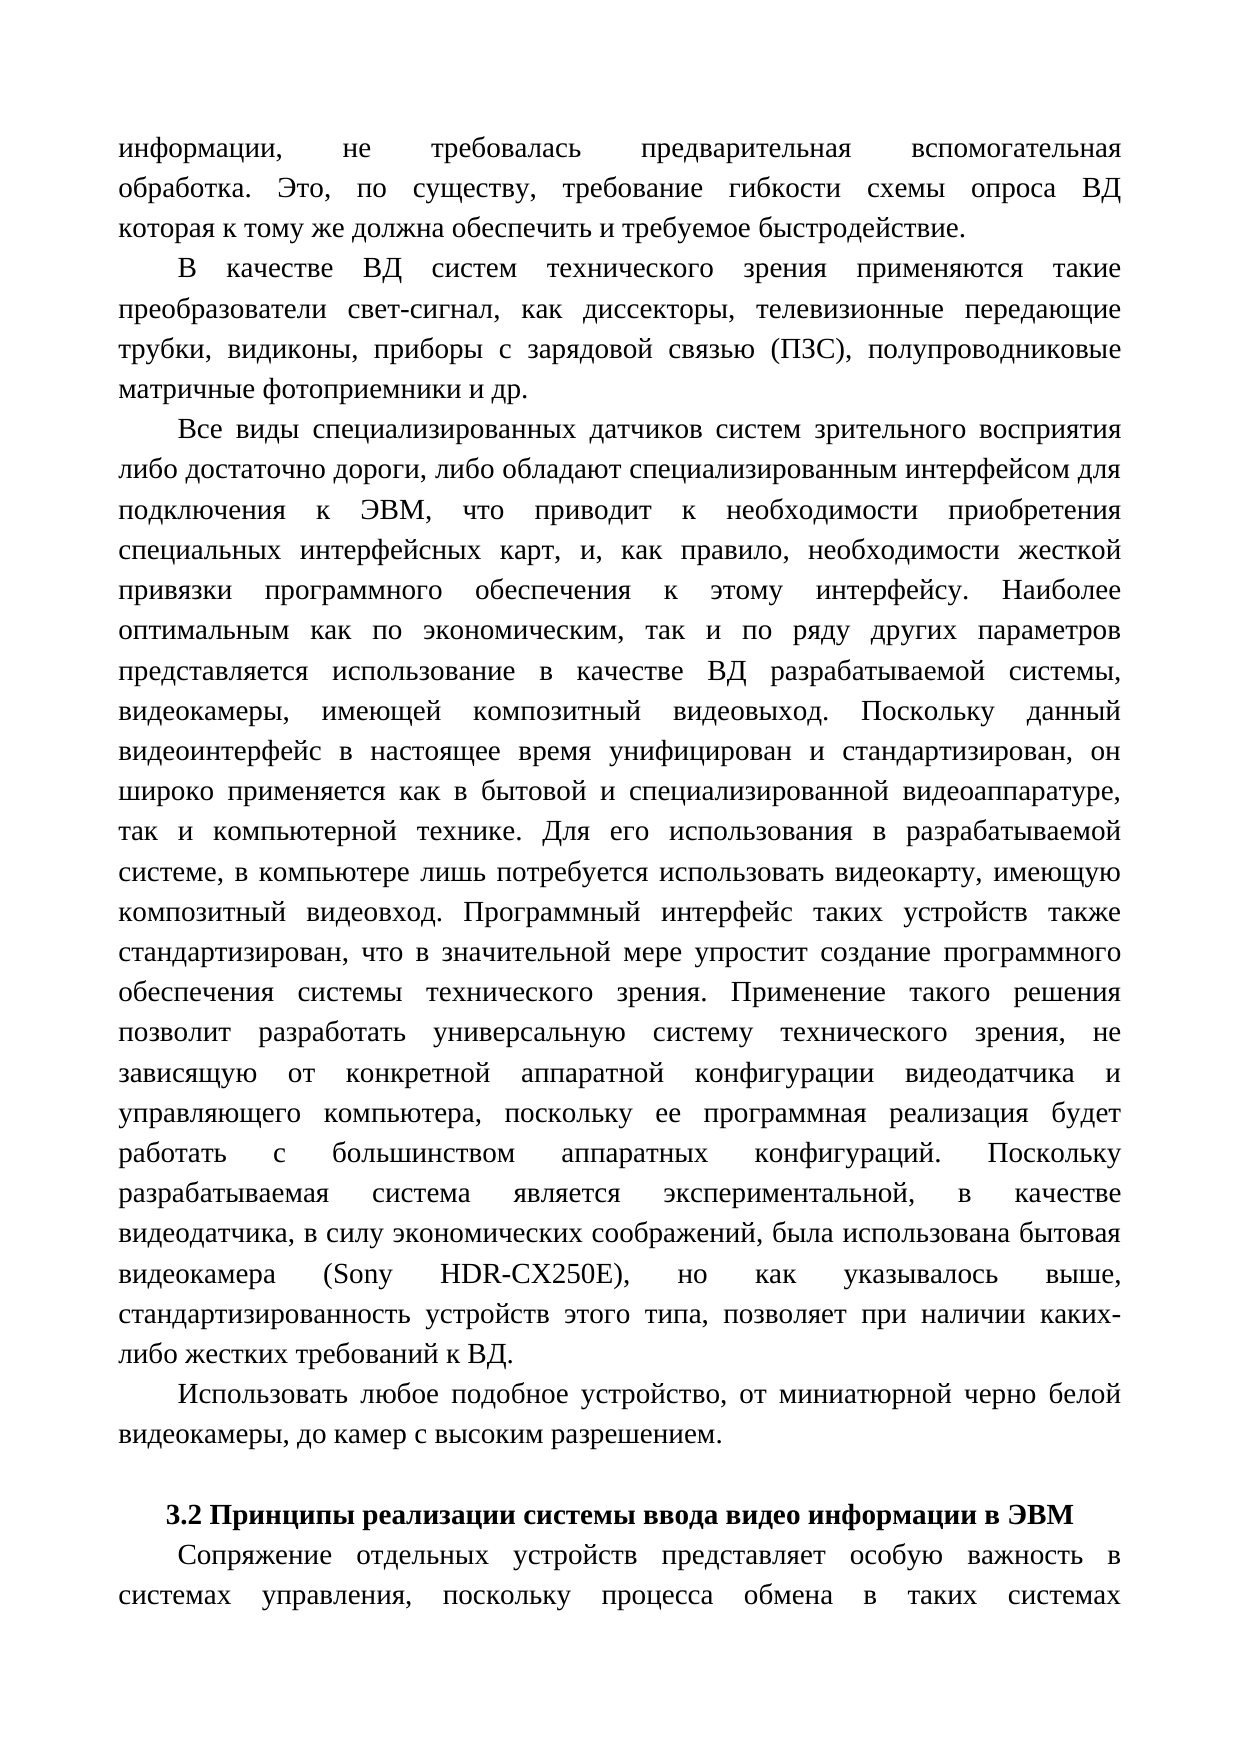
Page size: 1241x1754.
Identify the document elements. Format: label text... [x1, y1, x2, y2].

text Использовать любое подобное устройство, от миниатюрной черно белой видеокамеры, до камер с высоким разрешением. [118, 1376, 1122, 1450]
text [118, 1537, 1122, 1611]
text 3.2 Принципы реализации системы ввода видео информации в ЭВМ [118, 1497, 1122, 1531]
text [118, 130, 1122, 244]
text В качестве ВД систем технического зрения применяются такие преобразователи свет-сигнал, как диссекторы, телевизионные передающие трубки, видиконы, приборы с зарядовой связью (ПЗС), полупроводниковые матричные фотоприемники и др. [118, 251, 1122, 405]
text Все виды специализированных датчиков систем зрительного восприятия либо достаточно дороги, либо обладают специализированным интерфейсом для подключения к ЭВМ, что приводит к необходимости приобретения специальных интерфейсных карт, и, как правило, необходимости жесткой привязки программного обеспечения к этому интерфейсу. Наиболее оптимальным как по экономическим, так и по ряду других параметров представляется использование в качестве ВД разрабатываемой системы, видеокамеры, имеющей композитный видеовыход. Поскольку данный видеоинтерфейс в настоящее время унифицирован и стандартизирован, он широко применяется как в бытовой и специализированной видеоаппаратуре, так и компьютерной технике. Для его использования в разрабатываемой системе, в компьютере лишь потребуется использовать видеокарту, имеющую композитный видеовход. Программный интерфейс таких устройств также стандартизирован, что в значительной мере упростит создание программного обеспечения системы технического зрения. Применение такого решения позволит разработать универсальную систему технического зрения, не зависящую от конкретной аппаратной конфигурации видеодатчика и управляющего компьютера, поскольку ее программная реализация будет работать с большинством аппаратных конфигураций. Поскольку разрабатываемая система является экспериментальной, в качестве видеодатчика, в силу экономических соображений, была использована бытовая видеокамера (Sony HDR-CX250E), но как указывалось выше, стандартизированность устройств этого типа, позволяет при наличии каких-либо жестких требований к ВД. [118, 411, 1122, 1370]
